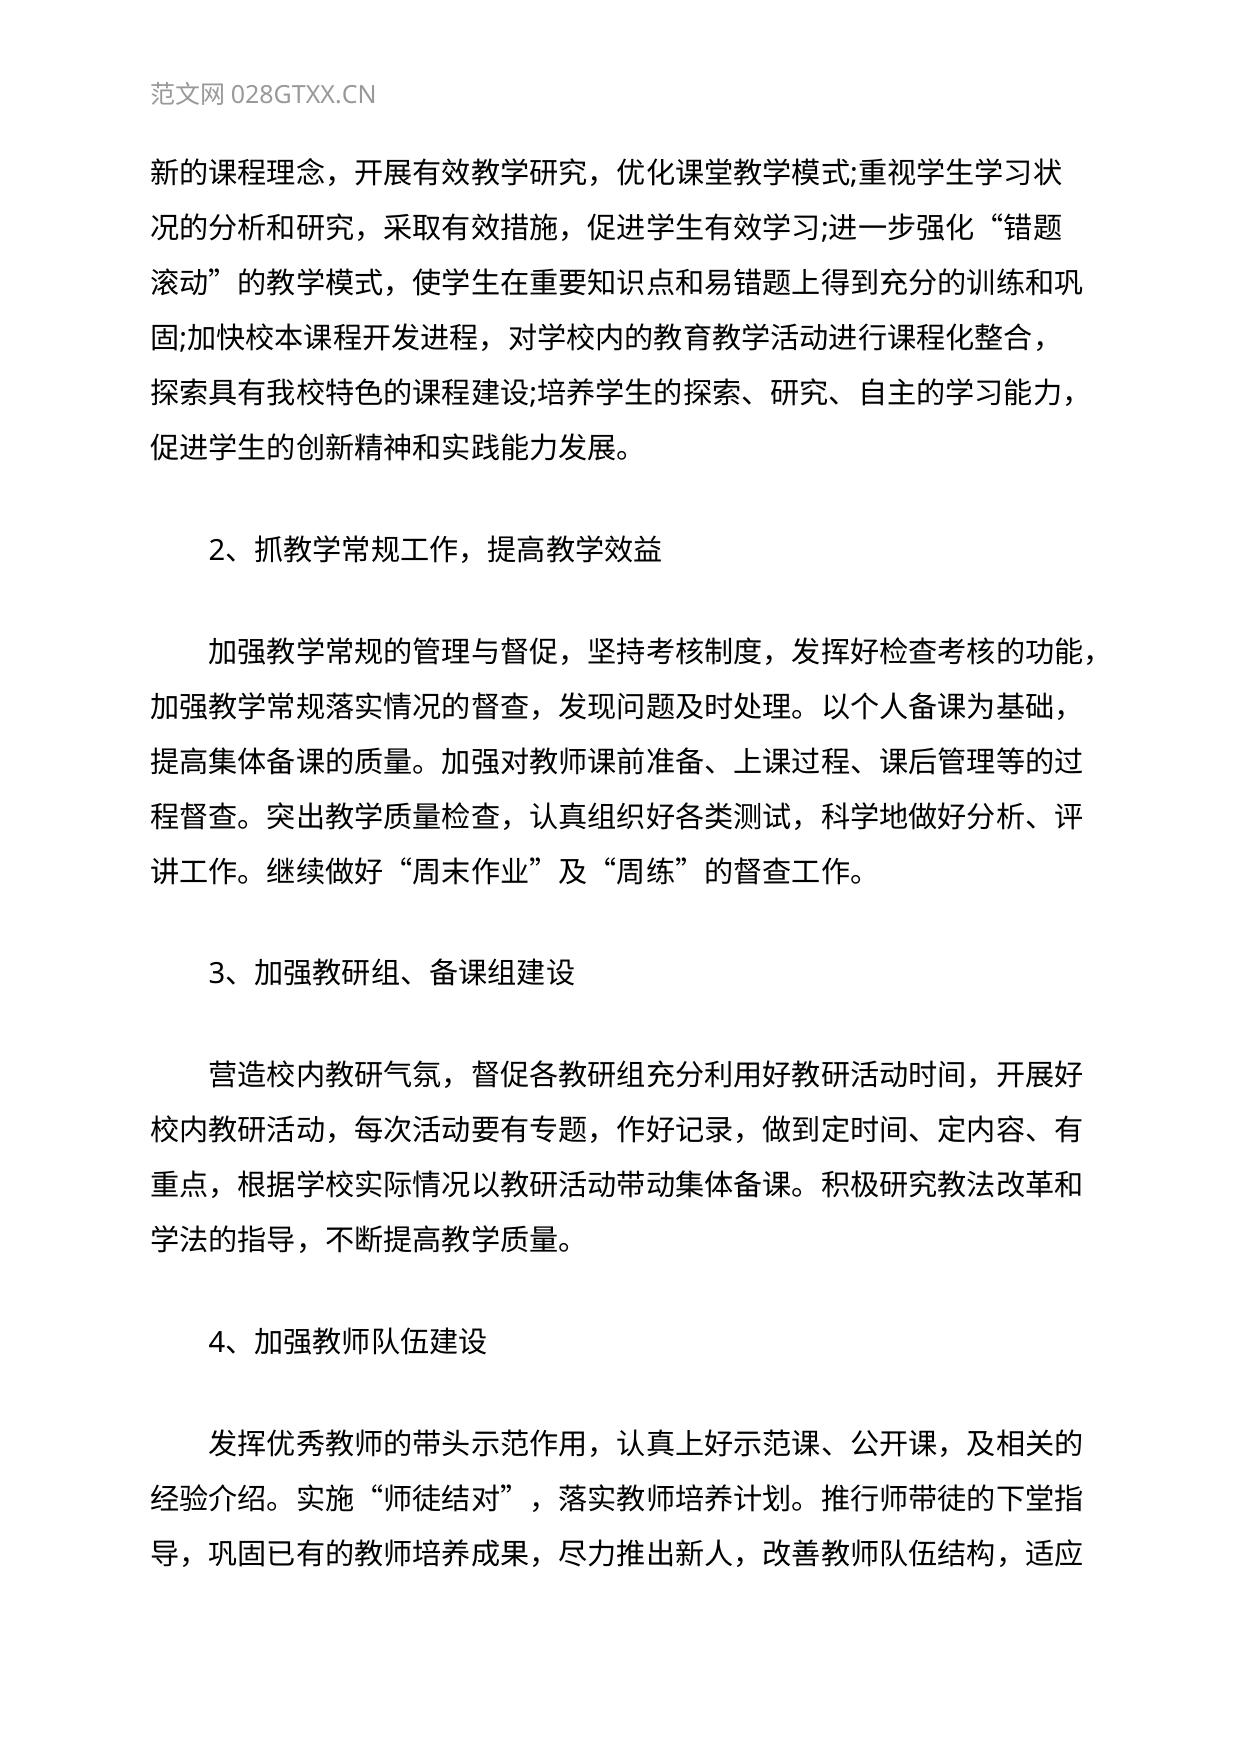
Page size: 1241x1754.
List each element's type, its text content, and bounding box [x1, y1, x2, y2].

text 加强教学常规的管理与督促，坚持考核制度，发挥好检查考核的功能，加强教学常规落实情况的督查，发现问题及时处理。以个人备课为基础，提高集体备课的质量。加强对教师课前准备、上课过程、课后管理等的过程督查。突出教学质量检查，认真组织好各类测试，科学地做好分析、评讲工作。继续做好“周末作业”及“周练”的督查工作。 [150, 629, 1090, 891]
text 营造校内教研气氛，督促各教研组充分利用好教研活动时间，开展好校内教研活动，每次活动要有专题，作好记录，做到定时间、定内容、有重点，根据学校实际情况以教研活动带动集体备课。积极研究教法改革和学法的指导，不断提高教学质量。 [150, 1052, 1090, 1259]
text 2、抓教学常规工作，提高教学效益 [150, 527, 1090, 569]
text 4、加强教师队伍建设 [150, 1318, 1090, 1361]
text 3、加强教研组、备课组建设 [150, 950, 1090, 992]
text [150, 1420, 1090, 1572]
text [150, 150, 1090, 467]
